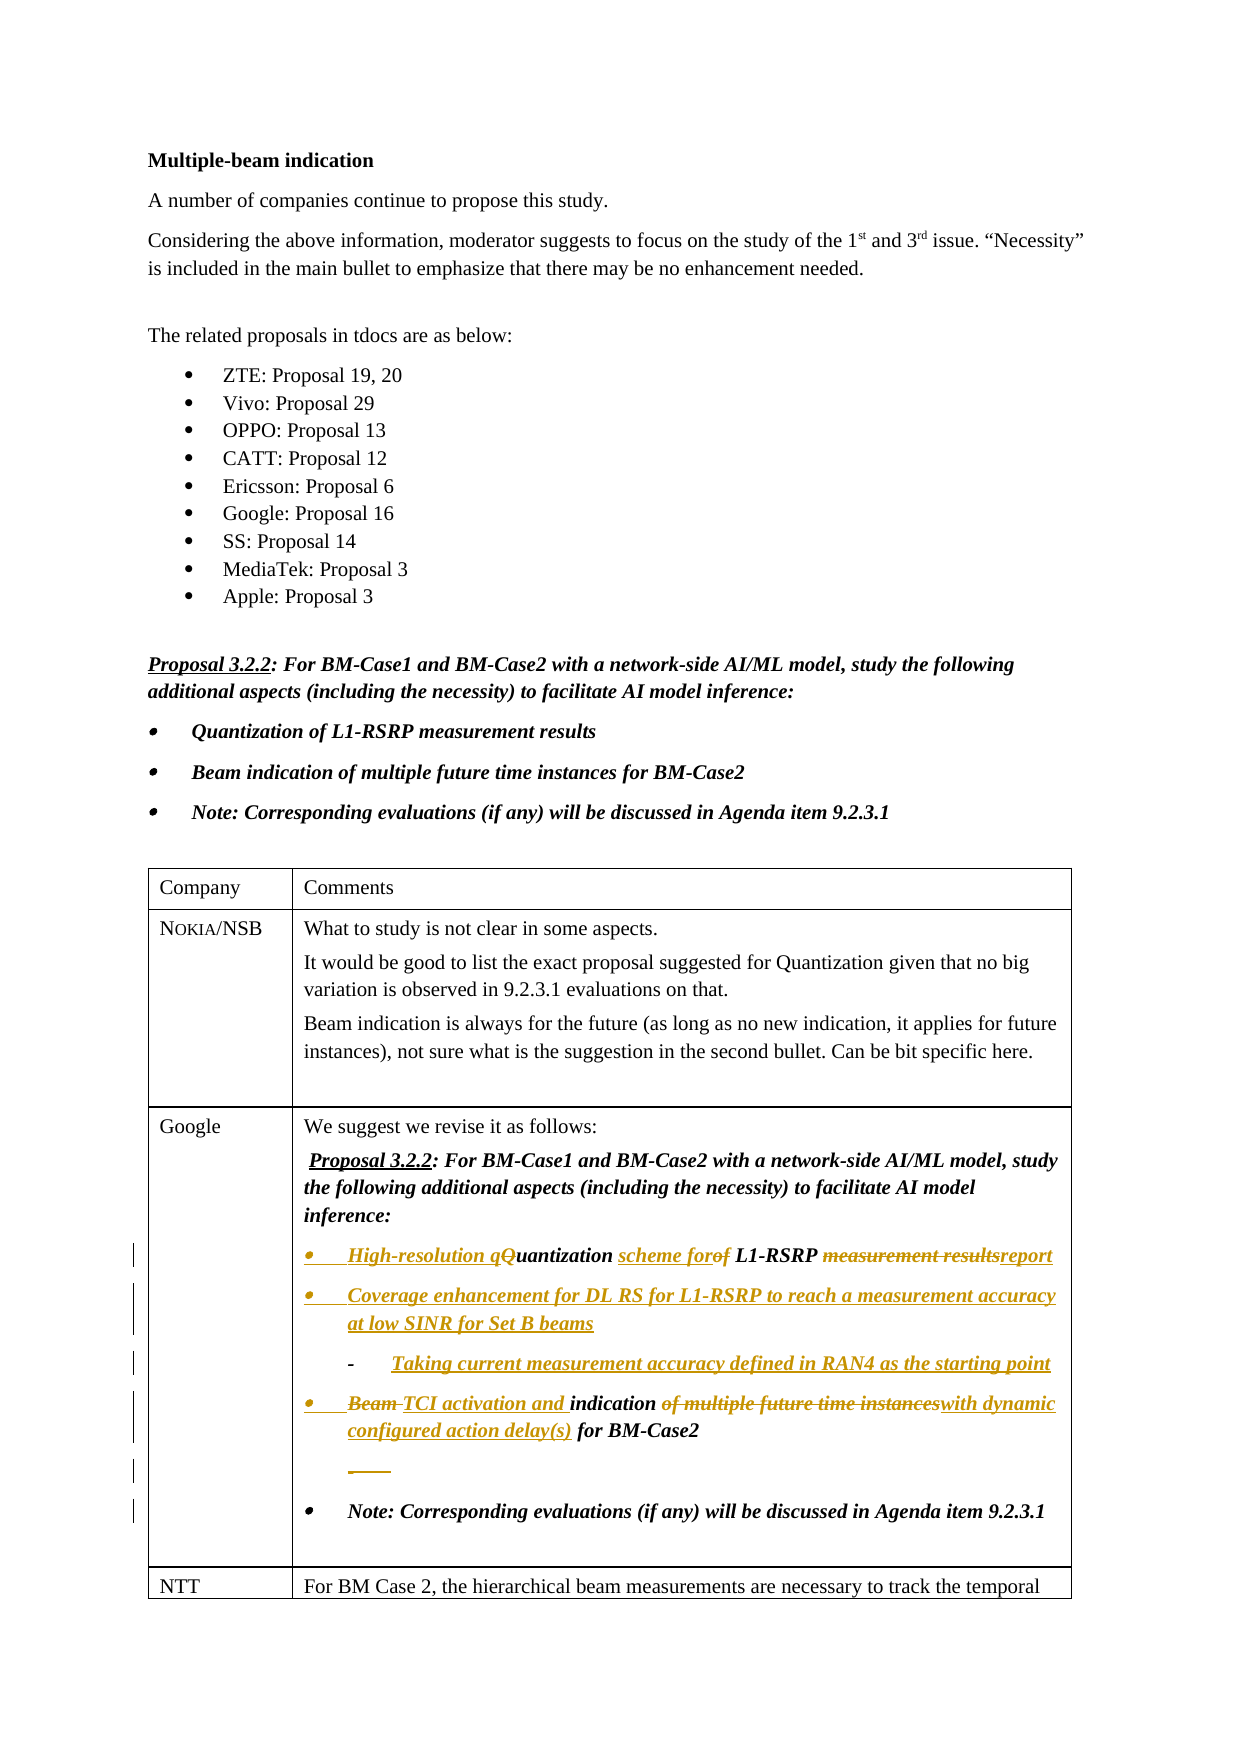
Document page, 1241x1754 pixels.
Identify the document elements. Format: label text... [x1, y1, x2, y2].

table_cell Nokia/NSB [149, 910, 292, 1106]
table_cell What to study is not clear in some aspects. It would be good to list the exact proposal suggested for Quantization given that no big variation is observed in 9.2.3.1 evaluations on that. Beam indication is always for the future (as long as no new indication, it applies for future instances), not sure what is the suggestion in the second bullet. Can be bit specific here. [293, 910, 1071, 1106]
list Apple: Proposal 3 [185, 584, 1093, 608]
list MediaTek: Proposal 3 [185, 556, 1093, 581]
list Google: Proposal 16 [185, 501, 1093, 525]
list Note: Corresponding evaluations (if any) will be discussed in Agenda item 9.2.3.1 [148, 800, 1093, 824]
text The related proposals in tdocs are as below: [148, 323, 1093, 347]
text A number of companies continue to propose this study. [148, 188, 1093, 212]
table_cell NTT DOCOMO [149, 1568, 292, 1598]
list Quantization of L1-RSRP measurement results [148, 719, 1093, 743]
text Multiple-beam indication [148, 148, 1093, 172]
list CATT: Proposal 12 [185, 446, 1093, 470]
text Proposal 3.2.2: For BM-Case1 and BM-Case2 with a network-side AI/ML model, study the following additional aspects (including the necessity) to facilitate AI model inference: [148, 652, 1093, 703]
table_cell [293, 1568, 1071, 1598]
list SS: Proposal 14 [185, 529, 1093, 553]
list Ericsson: Proposal 6 [185, 474, 1093, 498]
list Vivo: Proposal 29 [185, 391, 1093, 415]
list OPPO: Proposal 13 [185, 418, 1093, 442]
text Considering the above information, moderator suggests to focus on the study of the 1st and 3rd issue. “Necessity” is included in the main bullet to emphasize that there may be no enhancement needed. [148, 228, 1093, 279]
table_header Company [149, 869, 292, 908]
table_header Comments [293, 869, 1071, 908]
list ZTE: Proposal 19, 20 [185, 363, 1093, 387]
table_cell Google [149, 1108, 292, 1566]
list Beam indication of multiple future time instances for BM-Case2 [148, 759, 1093, 784]
table_cell We suggest we revise it as follows: Proposal 3.2.2: For BM-Case1 and BM-Case2 with a network-side AI/ML model, study the following additional aspects (including the necessity) to facilitate AI model inference: uantization L1-RSRP indication for BM-Case2 Note: Corresponding evaluations (if any) will be discussed in Agenda item 9.2.3.1 [293, 1108, 1071, 1566]
